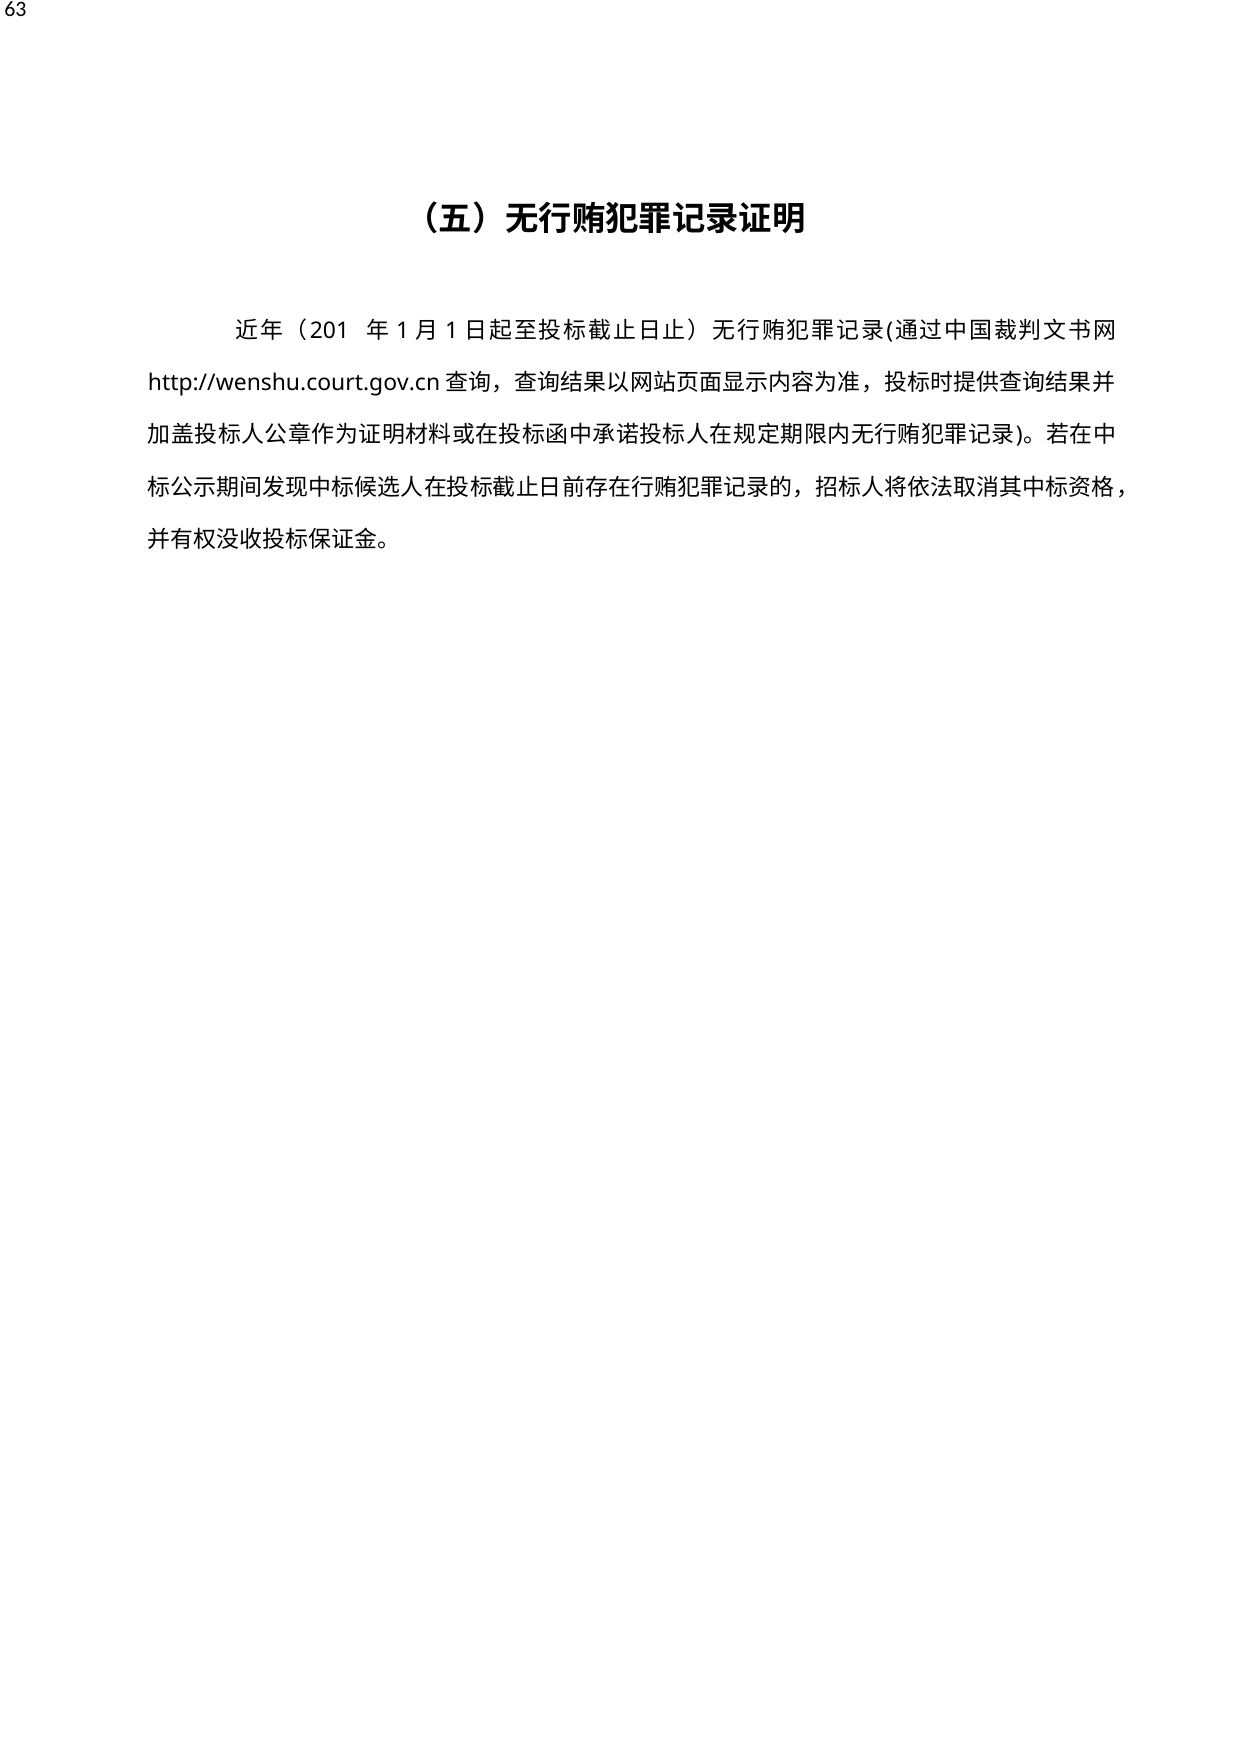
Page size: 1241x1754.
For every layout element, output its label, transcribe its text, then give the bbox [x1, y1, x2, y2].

text 近年（201 年1月1日起至投标截止日止）无行贿犯罪记录(通过中国裁判文书网http://wenshu.court.gov.cn查询，查询结果以网站页面显示内容为准，投标时提供查询结果并加盖投标人公章作为证明材料或在投标函中承诺投标人在规定期限内无行贿犯罪记录)。若在中标公示期间发现中标候选人在投标截止日前存在行贿犯罪记录的，招标人将依法取消其中标资格，并有权没收投标保证金。 [148, 310, 1116, 554]
text （五）无行贿犯罪记录证明 [92, 192, 1118, 240]
